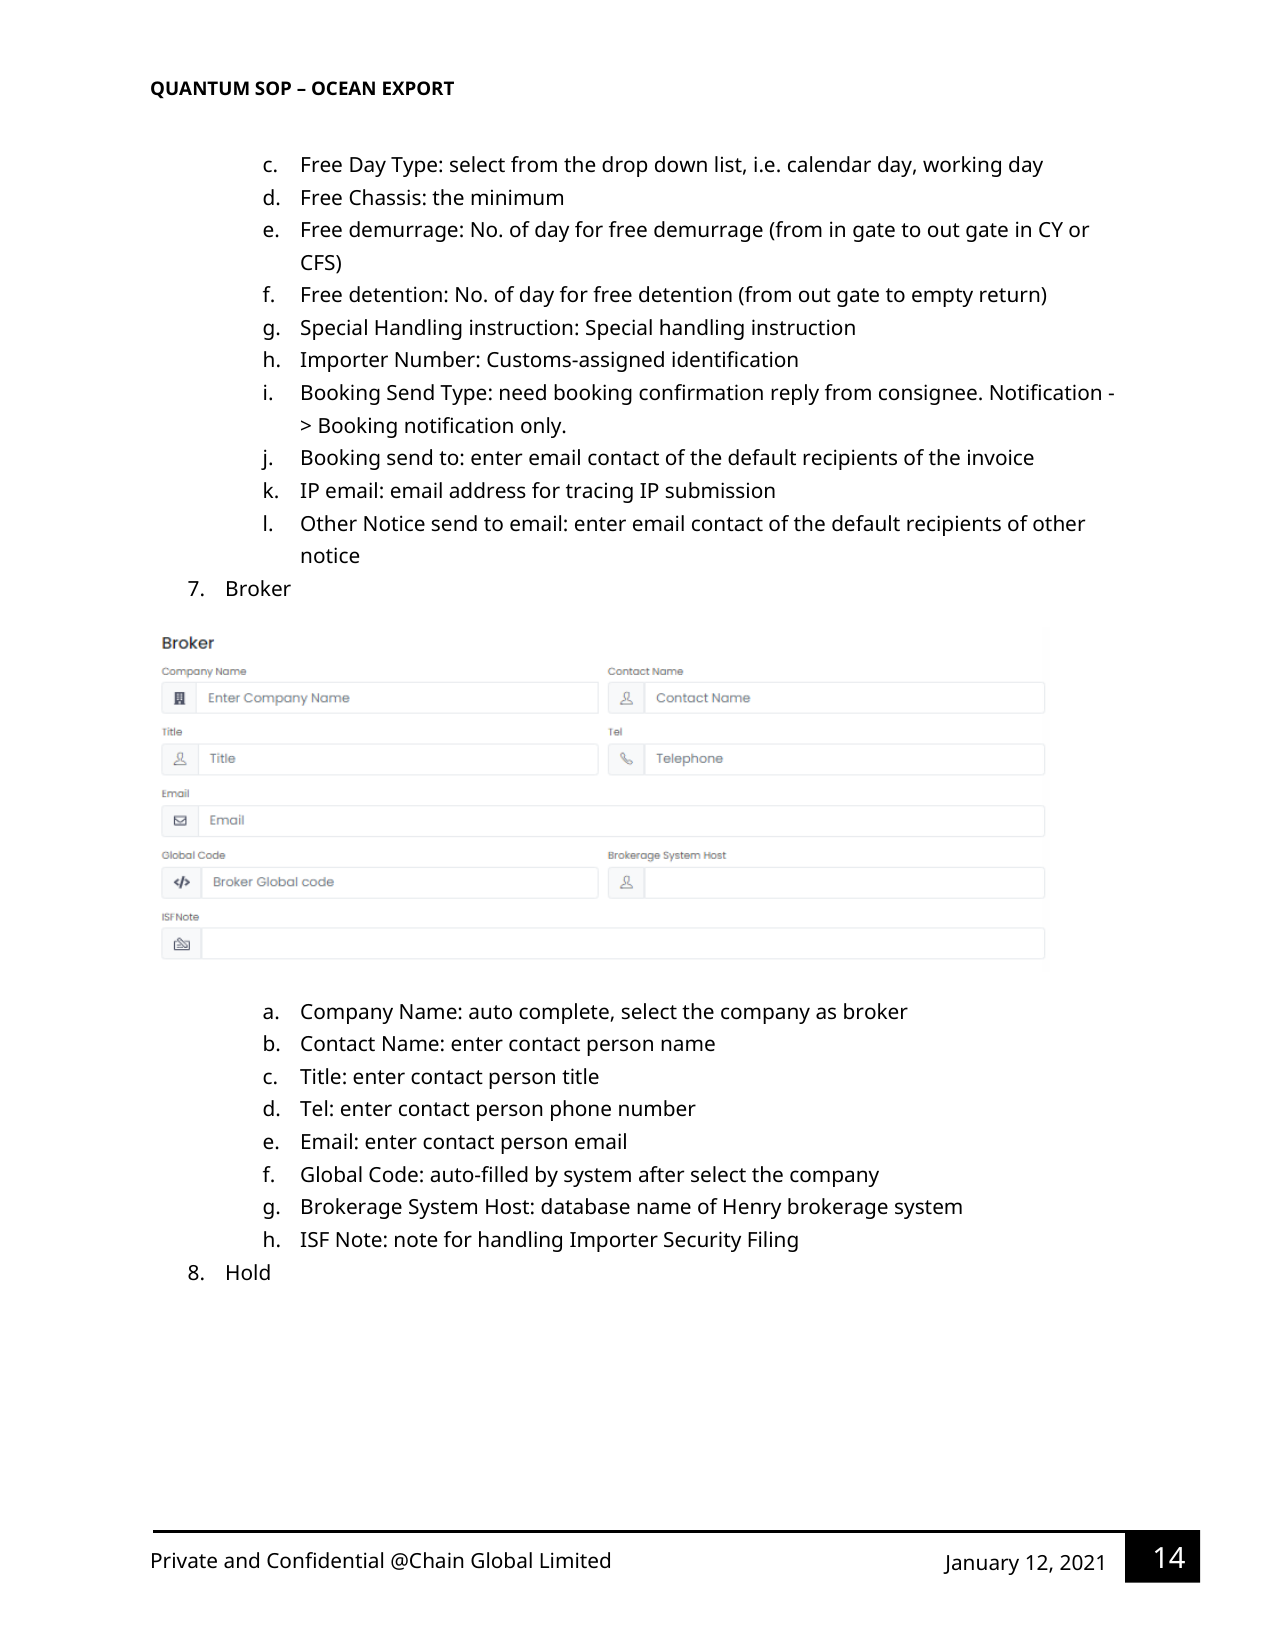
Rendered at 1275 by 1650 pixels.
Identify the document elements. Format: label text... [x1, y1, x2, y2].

list Hold [187, 1258, 1125, 1286]
list Broker [187, 574, 1125, 602]
list Other Notice send to email: enter email contact of the default recipients of other notice [262, 509, 1125, 570]
list Free Day Type: select from the drop down list, i.e. calendar day, working day [262, 150, 1125, 178]
picture [150, 627, 1050, 972]
list Free demurrage: No. of day for free demurrage (from in gate to out gate in CY or CFS) [262, 215, 1125, 276]
list Free Chassis: the minimum [262, 183, 1125, 211]
list IP email: email address for tracing IP submission [262, 476, 1125, 504]
list Booking Send Type: need booking confirmation reply from consignee. Notification -> Booking notification only. [262, 378, 1125, 439]
list Company Name: auto complete, select the company as broker [262, 997, 1125, 1025]
list Booking send to: enter email contact of the default recipients of the invoice [262, 443, 1125, 472]
list Importer Number: Customs-assigned identification [262, 346, 1125, 374]
list Brokerage System Host: database name of Henry brokerage system [262, 1192, 1125, 1221]
list Email: enter contact person email [262, 1127, 1125, 1156]
list ISF Note: note for handling Importer Security Filing [262, 1225, 1125, 1253]
list Special Handling instruction: Special handling instruction [262, 313, 1125, 341]
list Free detention: No. of day for free detention (from out gate to empty return) [262, 280, 1125, 309]
list Global Code: auto-filled by system after select the company [262, 1160, 1125, 1188]
list Tel: enter contact person phone number [262, 1094, 1125, 1123]
list Contact Name: enter contact person name [262, 1029, 1125, 1058]
list Title: enter contact person title [262, 1062, 1125, 1090]
